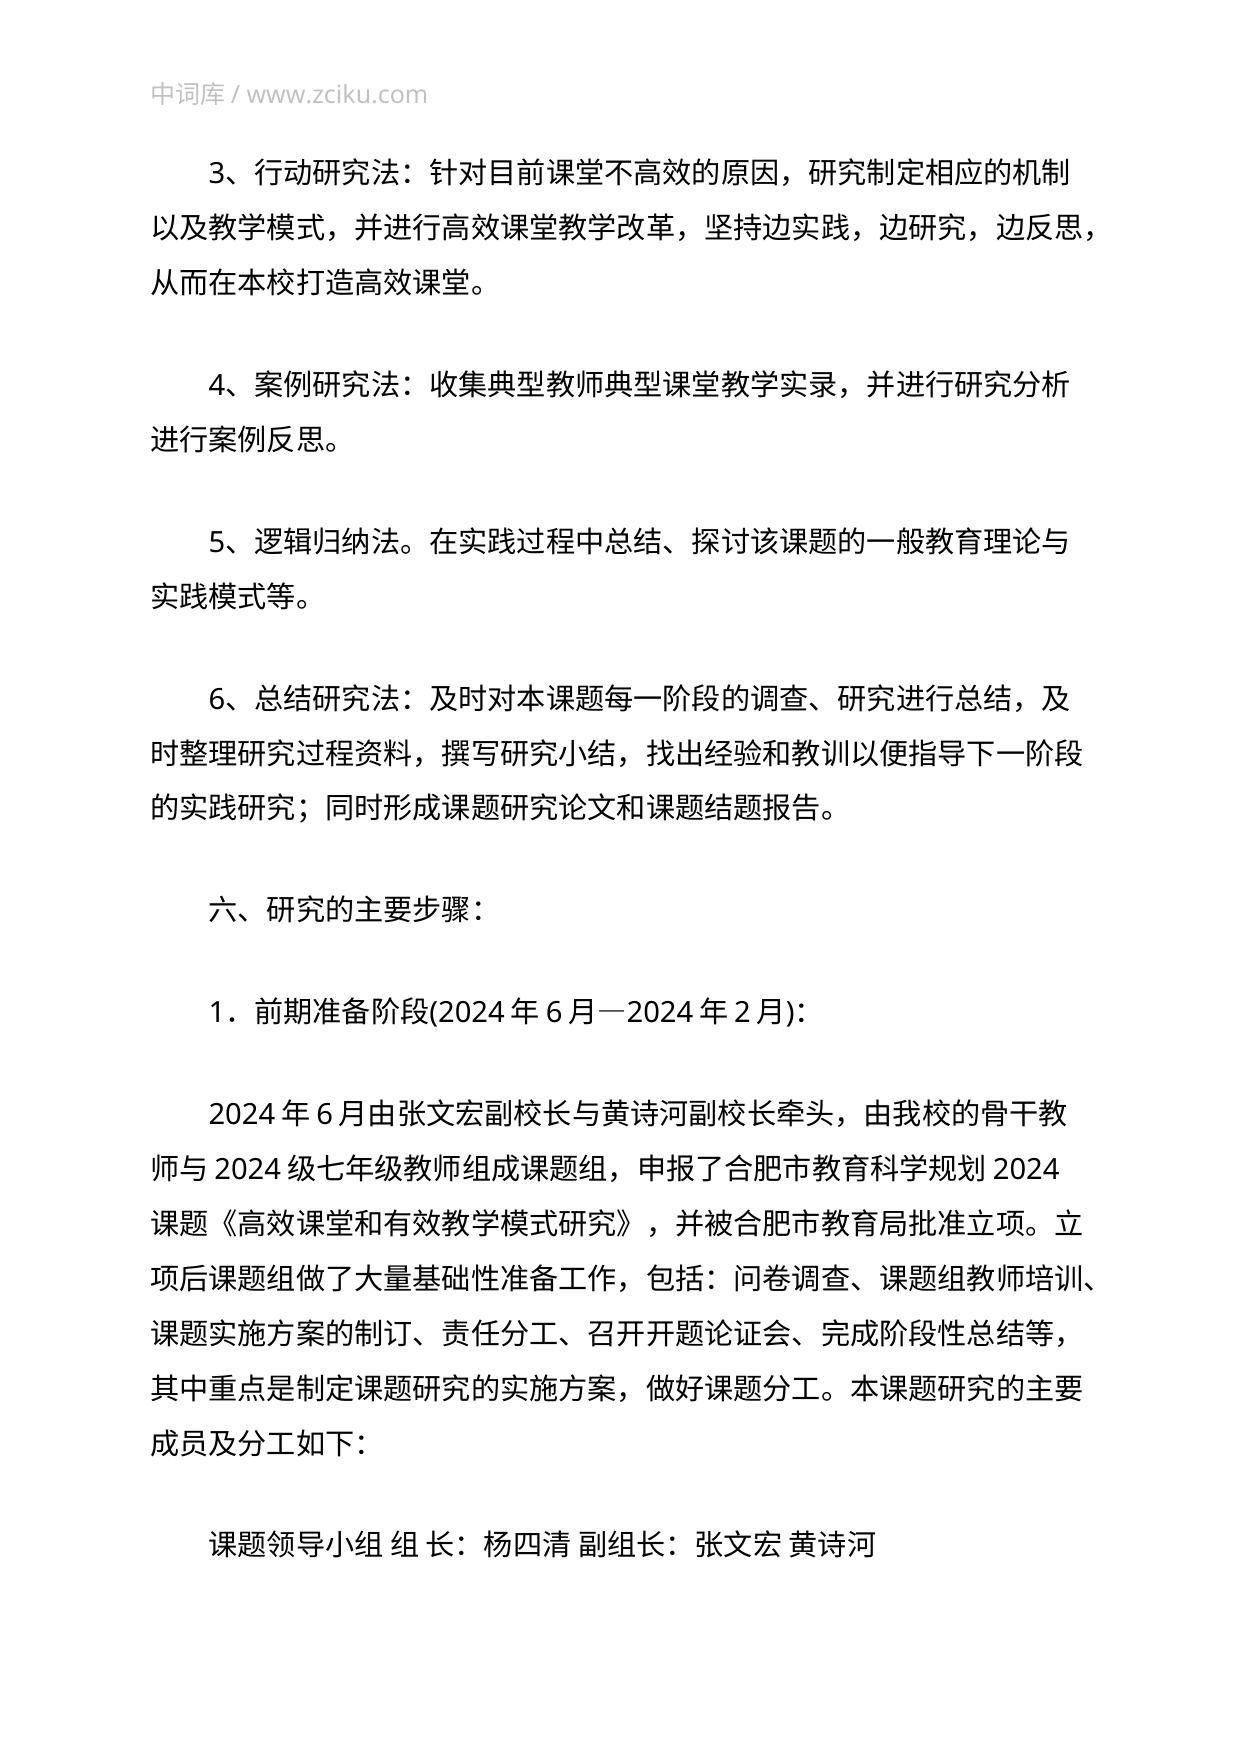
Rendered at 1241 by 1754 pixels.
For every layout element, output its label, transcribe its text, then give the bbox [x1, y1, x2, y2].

text 5、逻辑归纳法。在实践过程中总结、探讨该课题的一般教育理论与实践模式等。 [150, 518, 1090, 616]
text 4、案例研究法：收集典型教师典型课堂教学实录，并进行研究分析进行案例反思。 [150, 362, 1090, 459]
text 六、研究的主要步骤： [150, 887, 1090, 929]
text 3、行动研究法：针对目前课堂不高效的原因，研究制定相应的机制以及教学模式，并进行高效课堂教学改革，坚持边实践，边研究，边反思，从而在本校打造高效课堂。 [150, 150, 1090, 302]
text 1．前期准备阶段(2024年6月—2024年2月)： [150, 989, 1090, 1031]
text 6、总结研究法：及时对本课题每一阶段的调查、研究进行总结，及时整理研究过程资料，撰写研究小结，找出经验和教训以便指导下一阶段的实践研究；同时形成课题研究论文和课题结题报告。 [150, 675, 1090, 827]
text 课题领导小组 组 长：杨四清 副组长：张文宏 黄诗河 [150, 1522, 1090, 1564]
text 2024年6月由张文宏副校长与黄诗河副校长牵头，由我校的骨干教师与2024级七年级教师组成课题组，申报了合肥市教育科学规划2024课题《高效课堂和有效教学模式研究》，并被合肥市教育局批准立项。立项后课题组做了大量基础性准备工作，包括：问卷调查、课题组教师培训、课题实施方案的制订、责任分工、召开开题论证会、完成阶段性总结等，其中重点是制定课题研究的实施方案，做好课题分工。本课题研究的主要成员及分工如下： [150, 1091, 1090, 1462]
